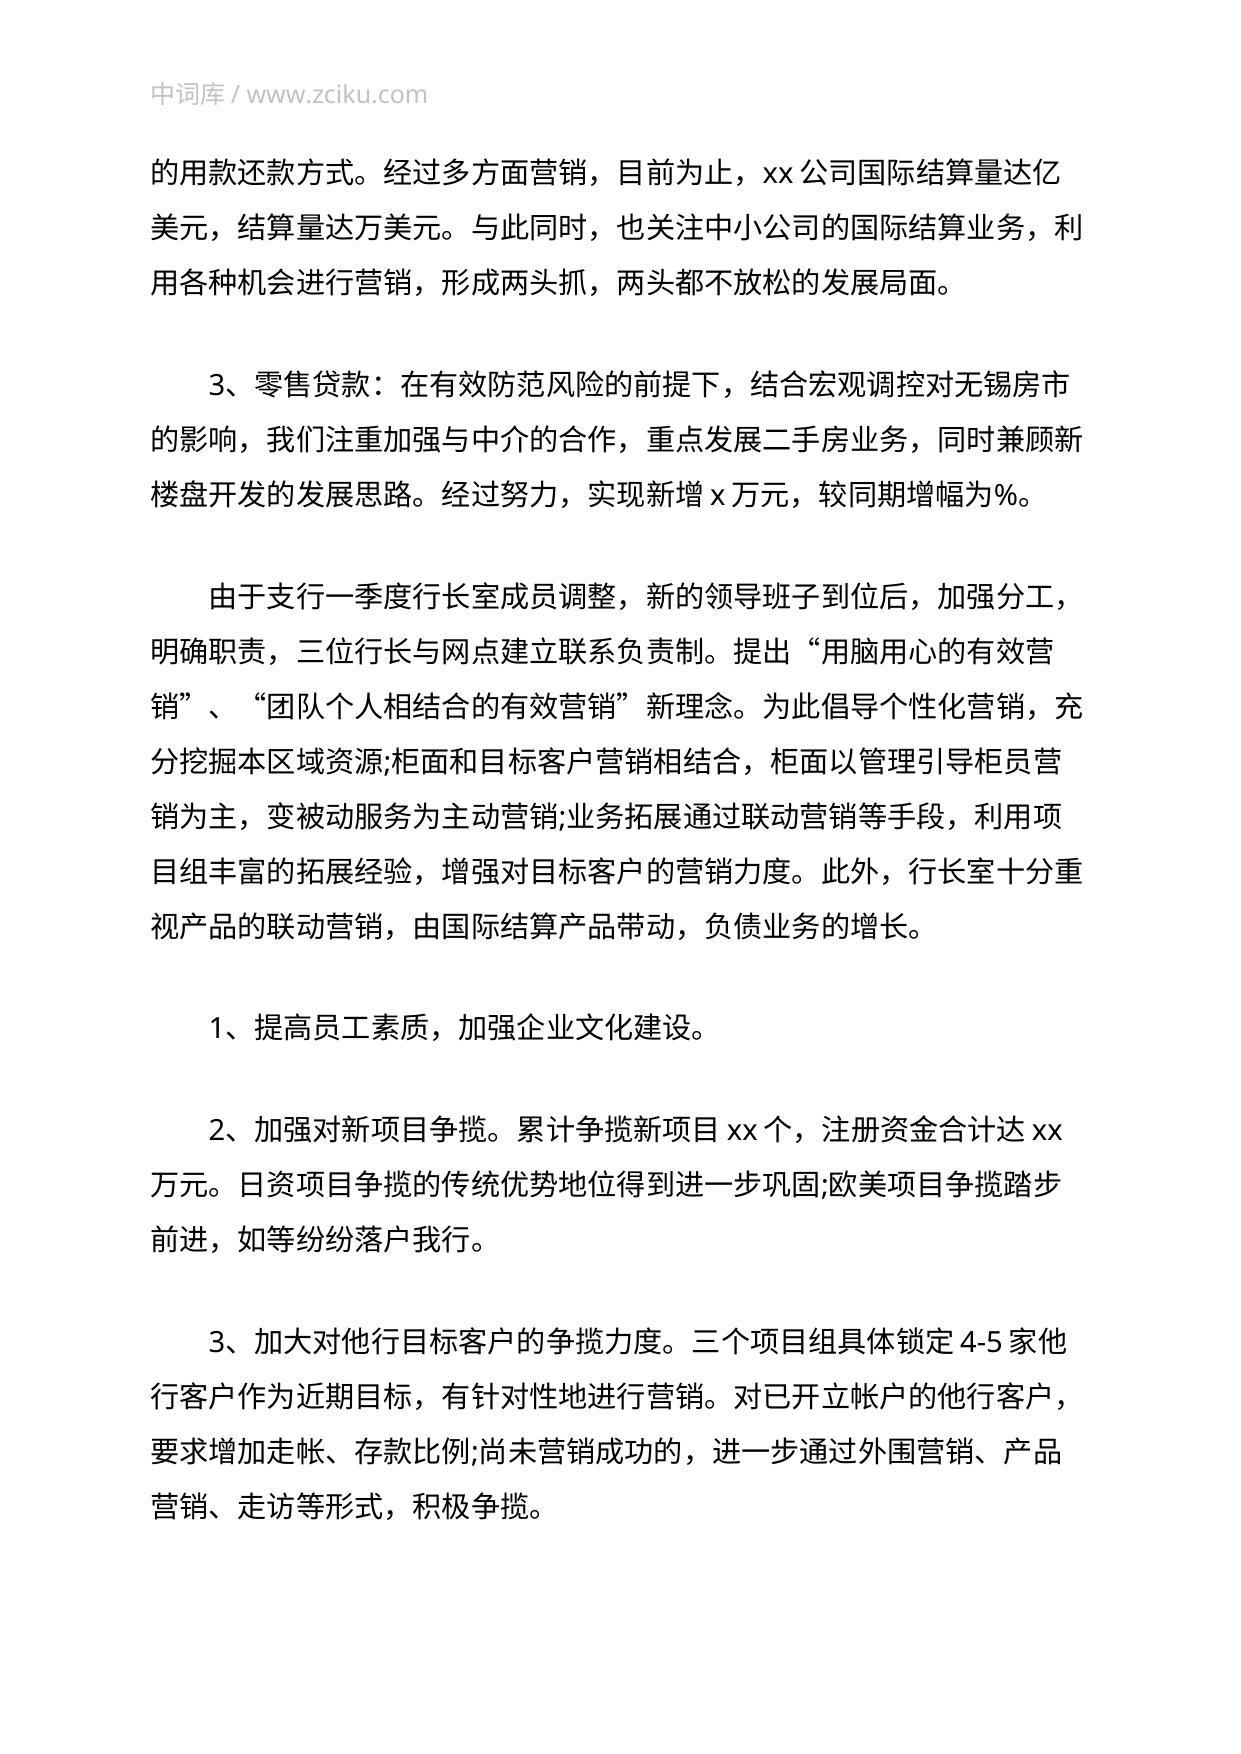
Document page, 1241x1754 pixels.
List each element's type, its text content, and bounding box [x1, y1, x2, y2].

text 1、提高员工素质，加强企业文化建设。 [150, 1005, 1090, 1047]
text 3、加大对他行目标客户的争揽力度。三个项目组具体锁定4-5家他行客户作为近期目标，有针对性地进行营销。对已开立帐户的他行客户，要求增加走帐、存款比例;尚未营销成功的，进一步通过外围营销、产品营销、走访等形式，积极争揽。 [150, 1319, 1090, 1526]
text 2、加强对新项目争揽。累计争揽新项目xx个，注册资金合计达xx万元。日资项目争揽的传统优势地位得到进一步巩固;欧美项目争揽踏步前进，如等纷纷落户我行。 [150, 1107, 1090, 1259]
text 3、零售贷款：在有效防范风险的前提下，结合宏观调控对无锡房市的影响，我们注重加强与中介的合作，重点发展二手房业务，同时兼顾新楼盘开发的发展思路。经过努力，实现新增x万元，较同期增幅为%。 [150, 362, 1090, 514]
text 由于支行一季度行长室成员调整，新的领导班子到位后，加强分工，明确职责，三位行长与网点建立联系负责制。提出“用脑用心的有效营销”、“团队个人相结合的有效营销”新理念。为此倡导个性化营销，充分挖掘本区域资源;柜面和目标客户营销相结合，柜面以管理引导柜员营销为主，变被动服务为主动营销;业务拓展通过联动营销等手段，利用项目组丰富的拓展经验，增强对目标客户的营销力度。此外，行长室十分重视产品的联动营销，由国际结算产品带动，负债业务的增长。 [150, 573, 1090, 945]
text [150, 150, 1090, 302]
